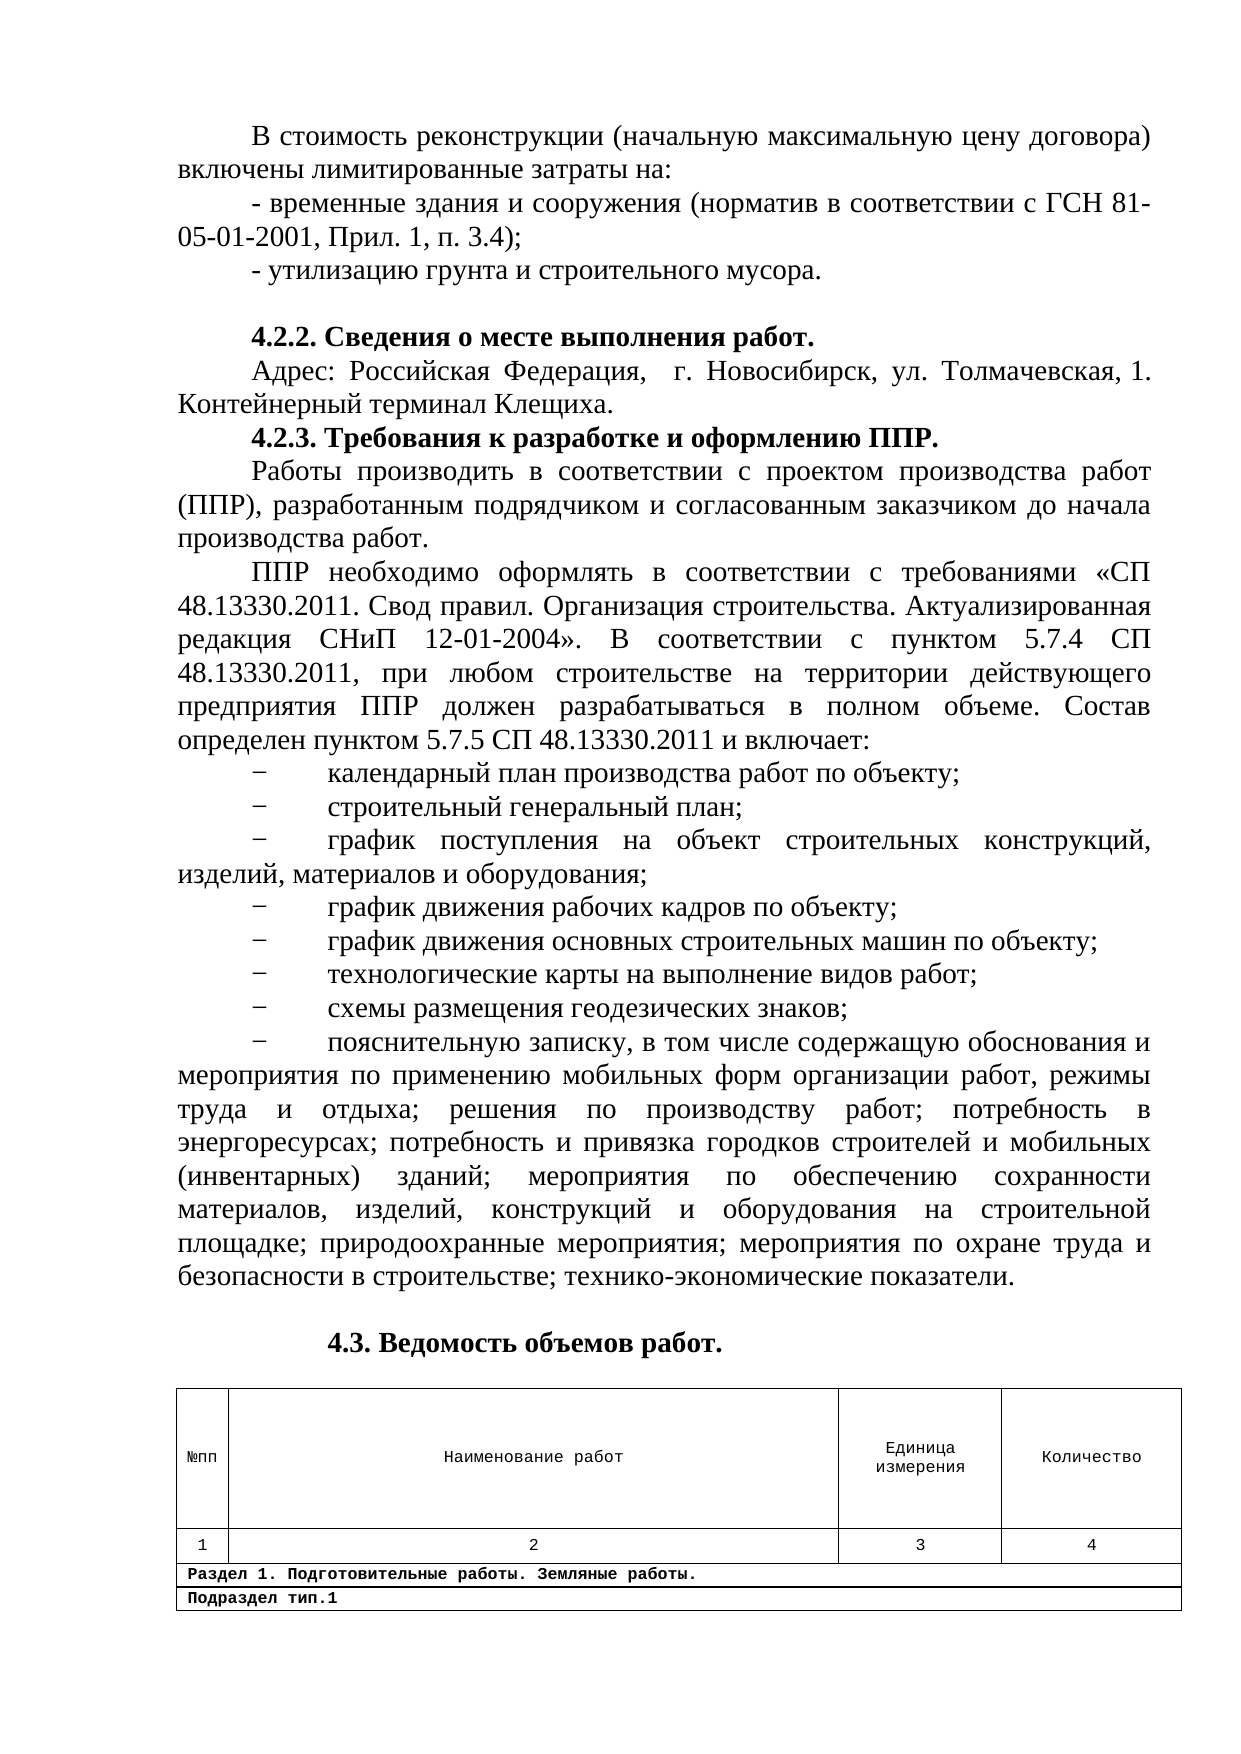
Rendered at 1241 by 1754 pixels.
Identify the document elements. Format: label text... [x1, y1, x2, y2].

table_cell 4 [1002, 1529, 1181, 1563]
text - временные здания и сооружения (норматив в соответствии с ГСН 81-05-01-2001, Прил. 1, п. 3.4); [177, 185, 1152, 252]
text 4.3. Ведомость объемов работ. [177, 1326, 1152, 1359]
text 4.2.2. Сведения о месте выполнения работ. [177, 319, 1152, 353]
text - утилизацию грунта и строительного мусора. [177, 252, 1152, 286]
text Адрес: Российская Федерация, г. Новосибирск, ул. Толмачевская, 1. Контейнерный терминал Клещиха. [177, 353, 1152, 420]
list график движения основных строительных машин по объекту; [177, 923, 1152, 957]
table_cell 2 [229, 1529, 838, 1563]
list технологические карты на выполнение видов работ; [177, 957, 1152, 990]
list график движения рабочих кадров по объекту; [177, 889, 1152, 923]
list календарный план производства работ по объекту; [177, 755, 1152, 789]
text Работы производить в соответствии с проектом производства работ (ППР), разработанным подрядчиком и согласованным заказчиком до начала производства работ. [177, 453, 1152, 554]
table_header Наименование работ [229, 1389, 838, 1528]
table_cell Раздел 1. Подготовительные работы. Земляные работы. [177, 1564, 1181, 1586]
table_cell 3 [839, 1529, 1001, 1563]
table_cell Подраздел тип.1 [177, 1588, 1181, 1610]
list схемы размещения геодезических знаков; [177, 990, 1152, 1024]
list график поступления на объект строительных конструкций, изделий, материалов и оборудования; [177, 822, 1152, 889]
table_header Количество [1002, 1389, 1181, 1528]
table_header Единица измерения [839, 1389, 1001, 1528]
text ППР необходимо оформлять в соответствии с требованиями «СП 48.13330.2011. Свод правил. Организация строительства. Актуализированная редакция СНиП 12-01-2004». В соответствии с пунктом 5.7.4 СП 48.13330.2011, при любом строительстве на территории действующего предприятия ППР должен разрабатываться в полном объеме. Состав определен пунктом 5.7.5 СП 48.13330.2011 и включает: [177, 554, 1152, 755]
table_cell 1 [177, 1529, 228, 1563]
text В стоимость реконструкции (начальную максимальную цену договора) включены лимитированные затраты на: [177, 118, 1152, 185]
text 4.2.3. Требования к разработке и оформлению ППР. [177, 420, 1152, 453]
table_header №пп [177, 1389, 228, 1528]
list строительный генеральный план; [177, 789, 1152, 822]
list пояснительную записку, в том числе содержащую обоснования и мероприятия по применению мобильных форм организации работ, режимы труда и отдыха; решения по производству работ; потребность в энергоресурсах; потребность и привязка городков строителей и мобильных (инвентарных) зданий; мероприятия по обеспечению сохранности материалов, изделий, конструкций и оборудования на строительной площадке; природоохранные мероприятия; мероприятия по охране труда и безопасности в строительстве; технико-экономические показатели. [177, 1024, 1152, 1292]
